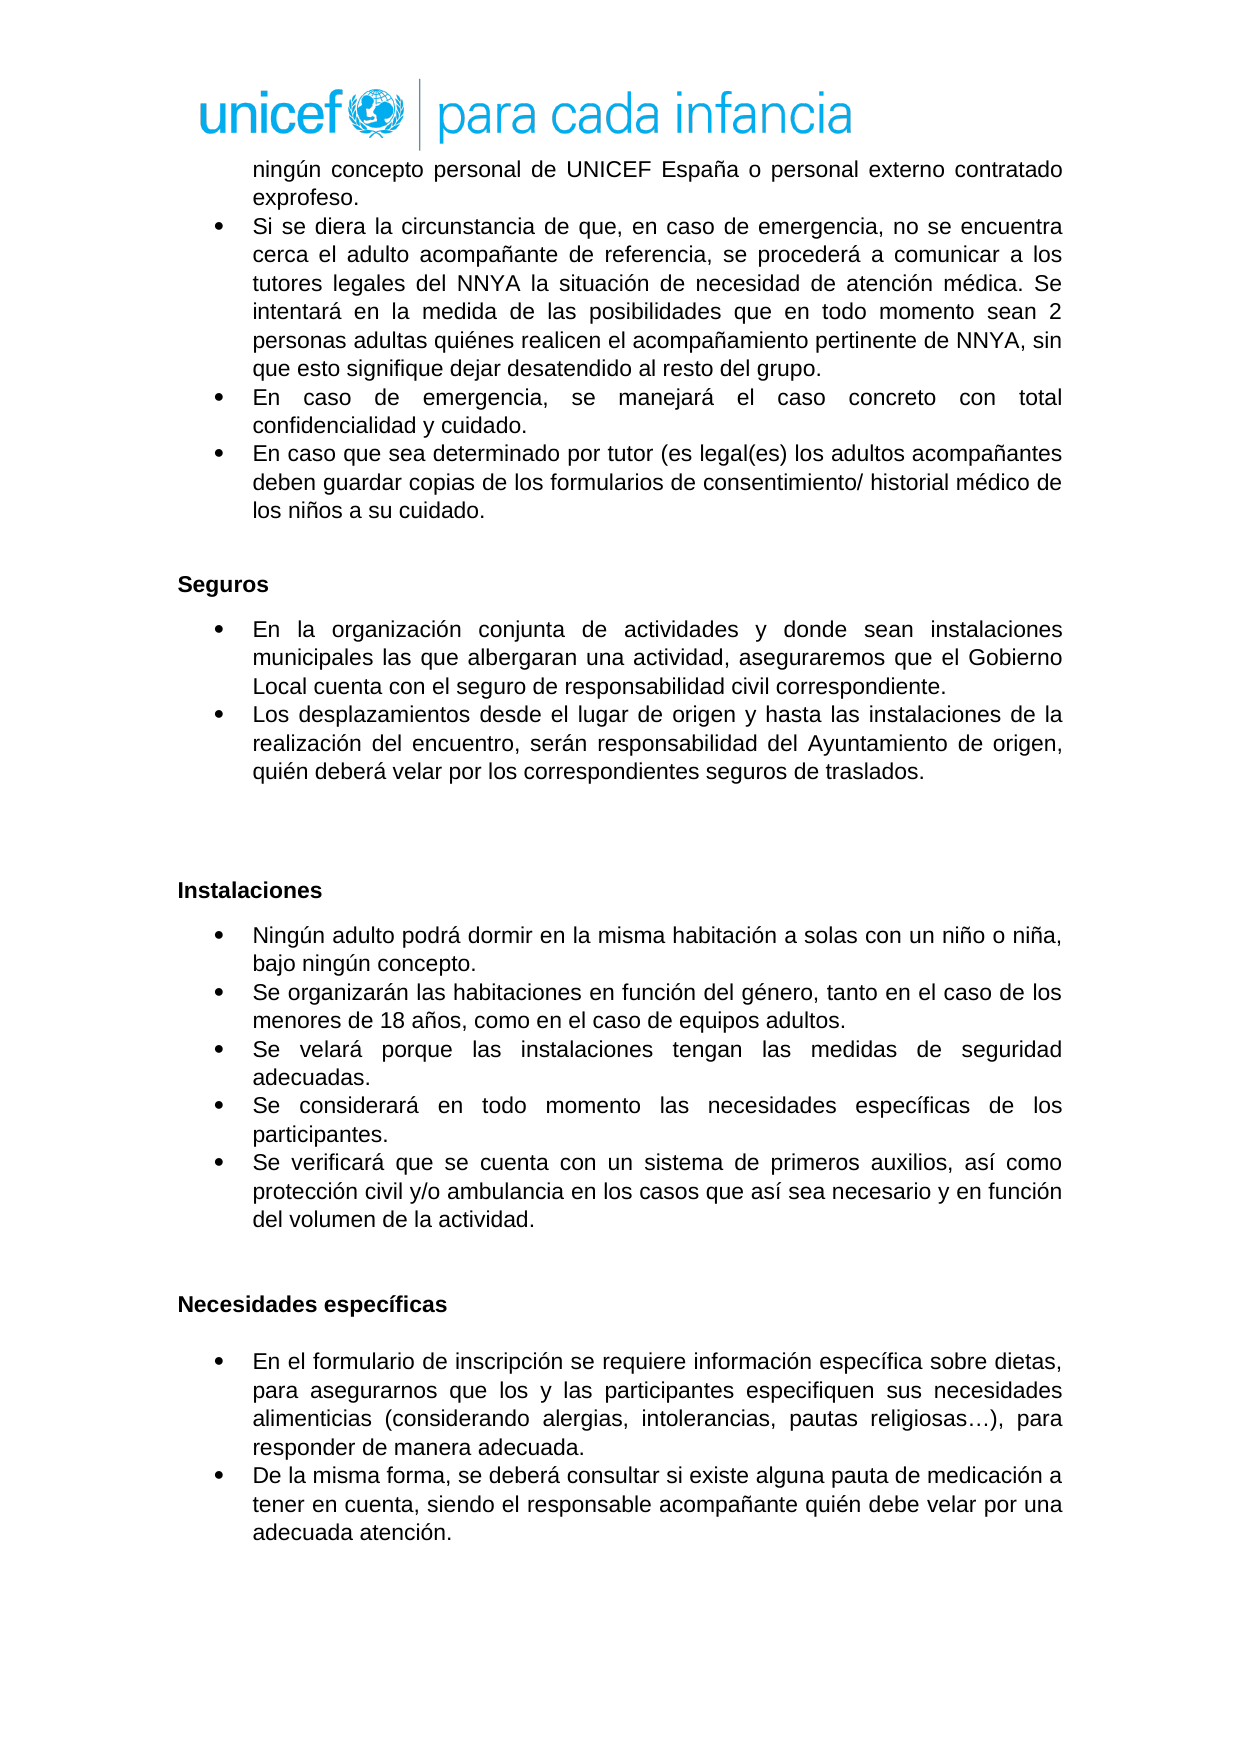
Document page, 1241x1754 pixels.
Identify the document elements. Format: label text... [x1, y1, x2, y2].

text Necesidades específicas [177, 1291, 1063, 1318]
list Se considerará en todo momento las necesidades específicas de los participantes. [215, 1092, 1063, 1147]
list Se velará porque las instalaciones tengan las medidas de seguridad adecuadas. [215, 1036, 1063, 1090]
list Se verificará que se cuenta con un sistema de primeros auxilios, así como protección civil y/o ambulancia en los casos que así sea necesario y en función del volumen de la actividad. [215, 1149, 1063, 1232]
text Seguros [177, 571, 1063, 597]
text Instalaciones [177, 877, 1063, 903]
picture [177, 73, 874, 156]
list De la misma forma, se deberá consultar si existe alguna pauta de medicación a tener en cuenta, siendo el responsable acompañante quién debe velar por una adecuada atención. [215, 1462, 1063, 1545]
list En caso que sea determinado por tutor (es legal(es) los adultos acompañantes deben guardar copias de los formularios de consentimiento/ historial médico de los niños a su cuidado. [215, 440, 1063, 523]
list En caso de emergencia, se manejará el caso concreto con total confidencialidad y cuidado. [215, 383, 1063, 438]
list En el formulario de inscripción se requiere información específica sobre dietas, para asegurarnos que los y las participantes especifiquen sus necesidades alimenticias (considerando alergias, intolerancias, pautas religiosas…), para responder de manera adecuada. [215, 1348, 1063, 1460]
list Los desplazamientos desde el lugar de origen y hasta las instalaciones de la realización del encuentro, serán responsabilidad del Ayuntamiento de origen, quién deberá velar por los correspondientes seguros de traslados. [215, 701, 1063, 784]
list En la organización conjunta de actividades y donde sean instalaciones municipales las que albergaran una actividad, aseguraremos que el Gobierno Local cuenta con el seguro de responsabilidad civil correspondiente. [215, 616, 1063, 699]
list Se organizarán las habitaciones en función del género, tanto en el caso de los menores de 18 años, como en el caso de equipos adultos. [215, 979, 1063, 1033]
list Si se diera la circunstancia de que, en caso de emergencia, no se encuentra cerca el adulto acompañante de referencia, se procederá a comunicar a los tutores legales del NNYA la situación de necesidad de atención médica. Se intentará en la medida de las posibilidades que en todo momento sean 2 personas adultas quiénes realicen el acompañamiento pertinente de NNYA, sin que esto signifique dejar desatendido al resto del grupo. [215, 213, 1063, 381]
list Ningún adulto podrá dormir en la misma habitación a solas con un niño o niña, bajo ningún concepto. [215, 922, 1063, 977]
